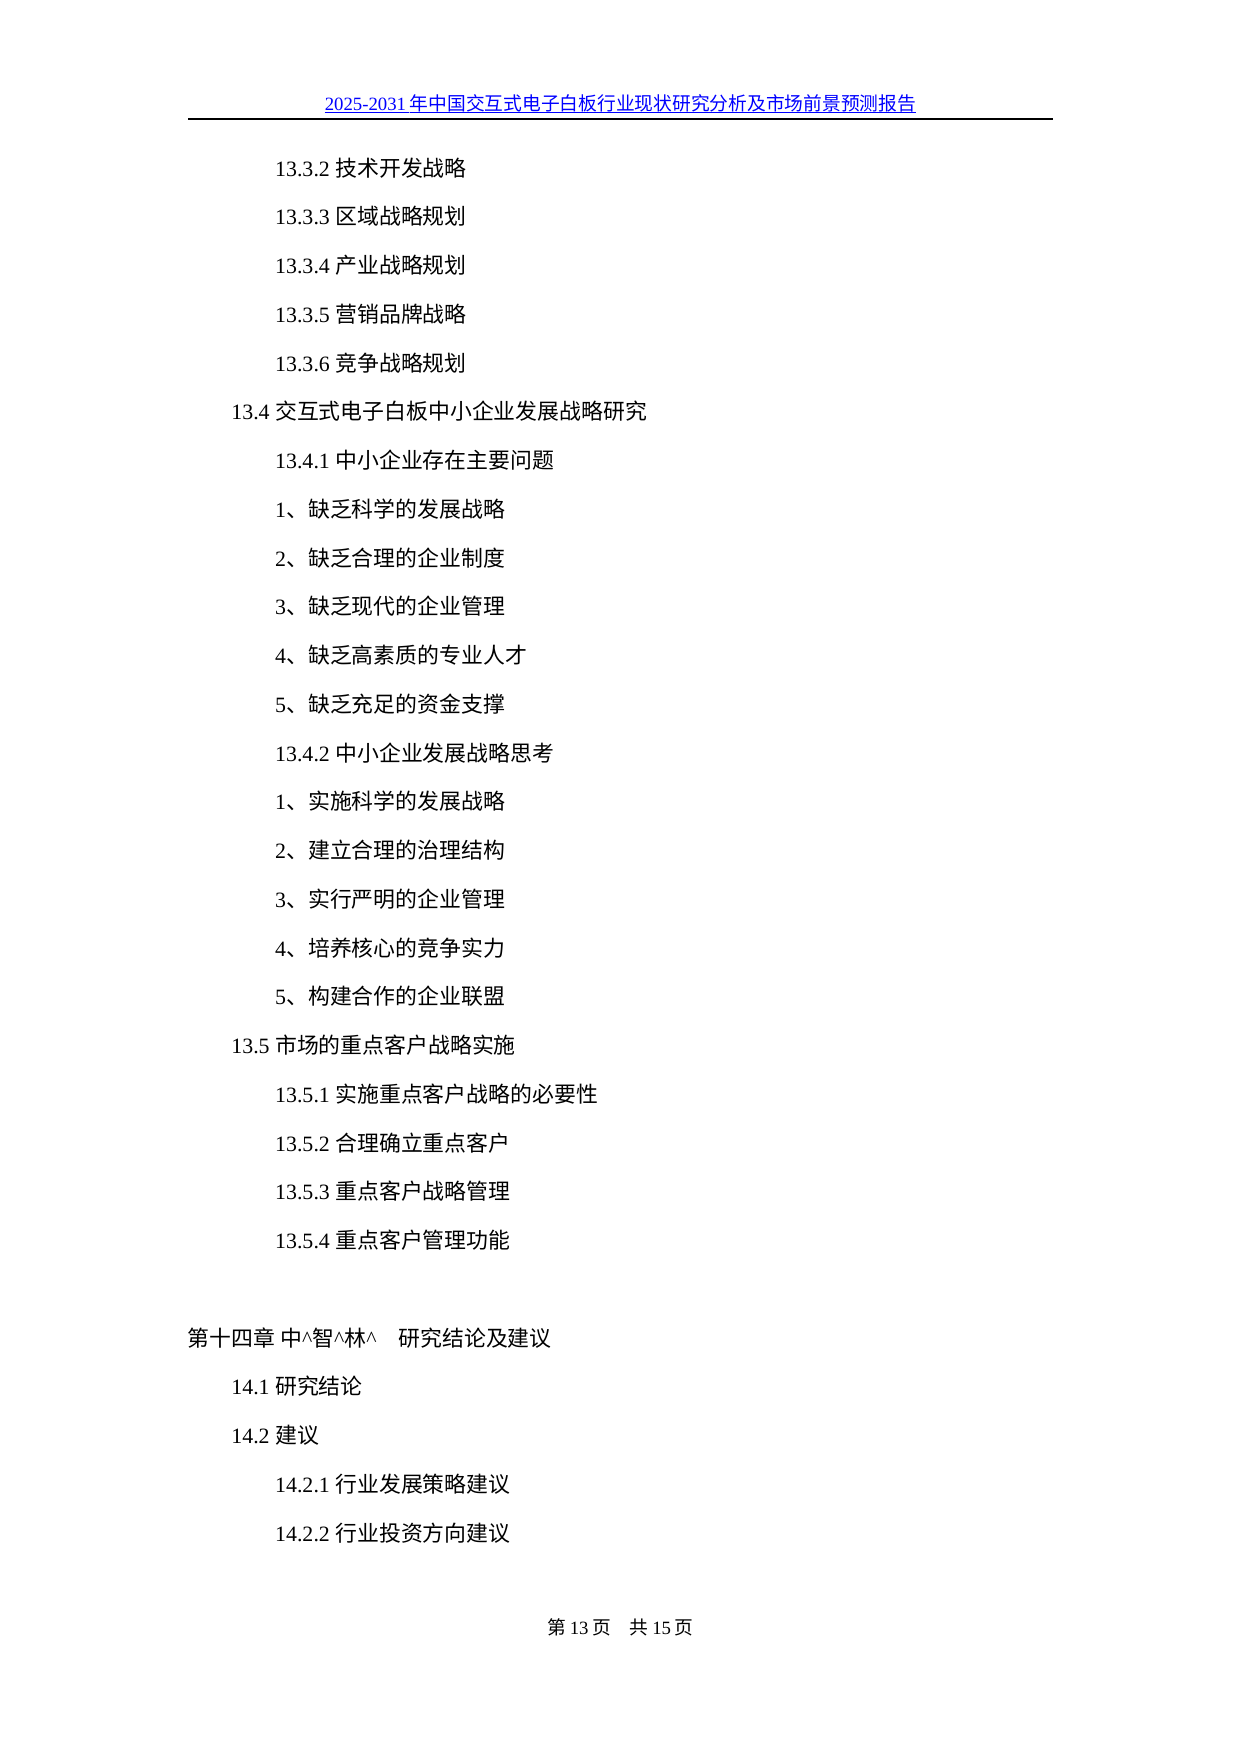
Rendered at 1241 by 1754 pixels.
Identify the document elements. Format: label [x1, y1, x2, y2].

text [187, 150, 1053, 1548]
